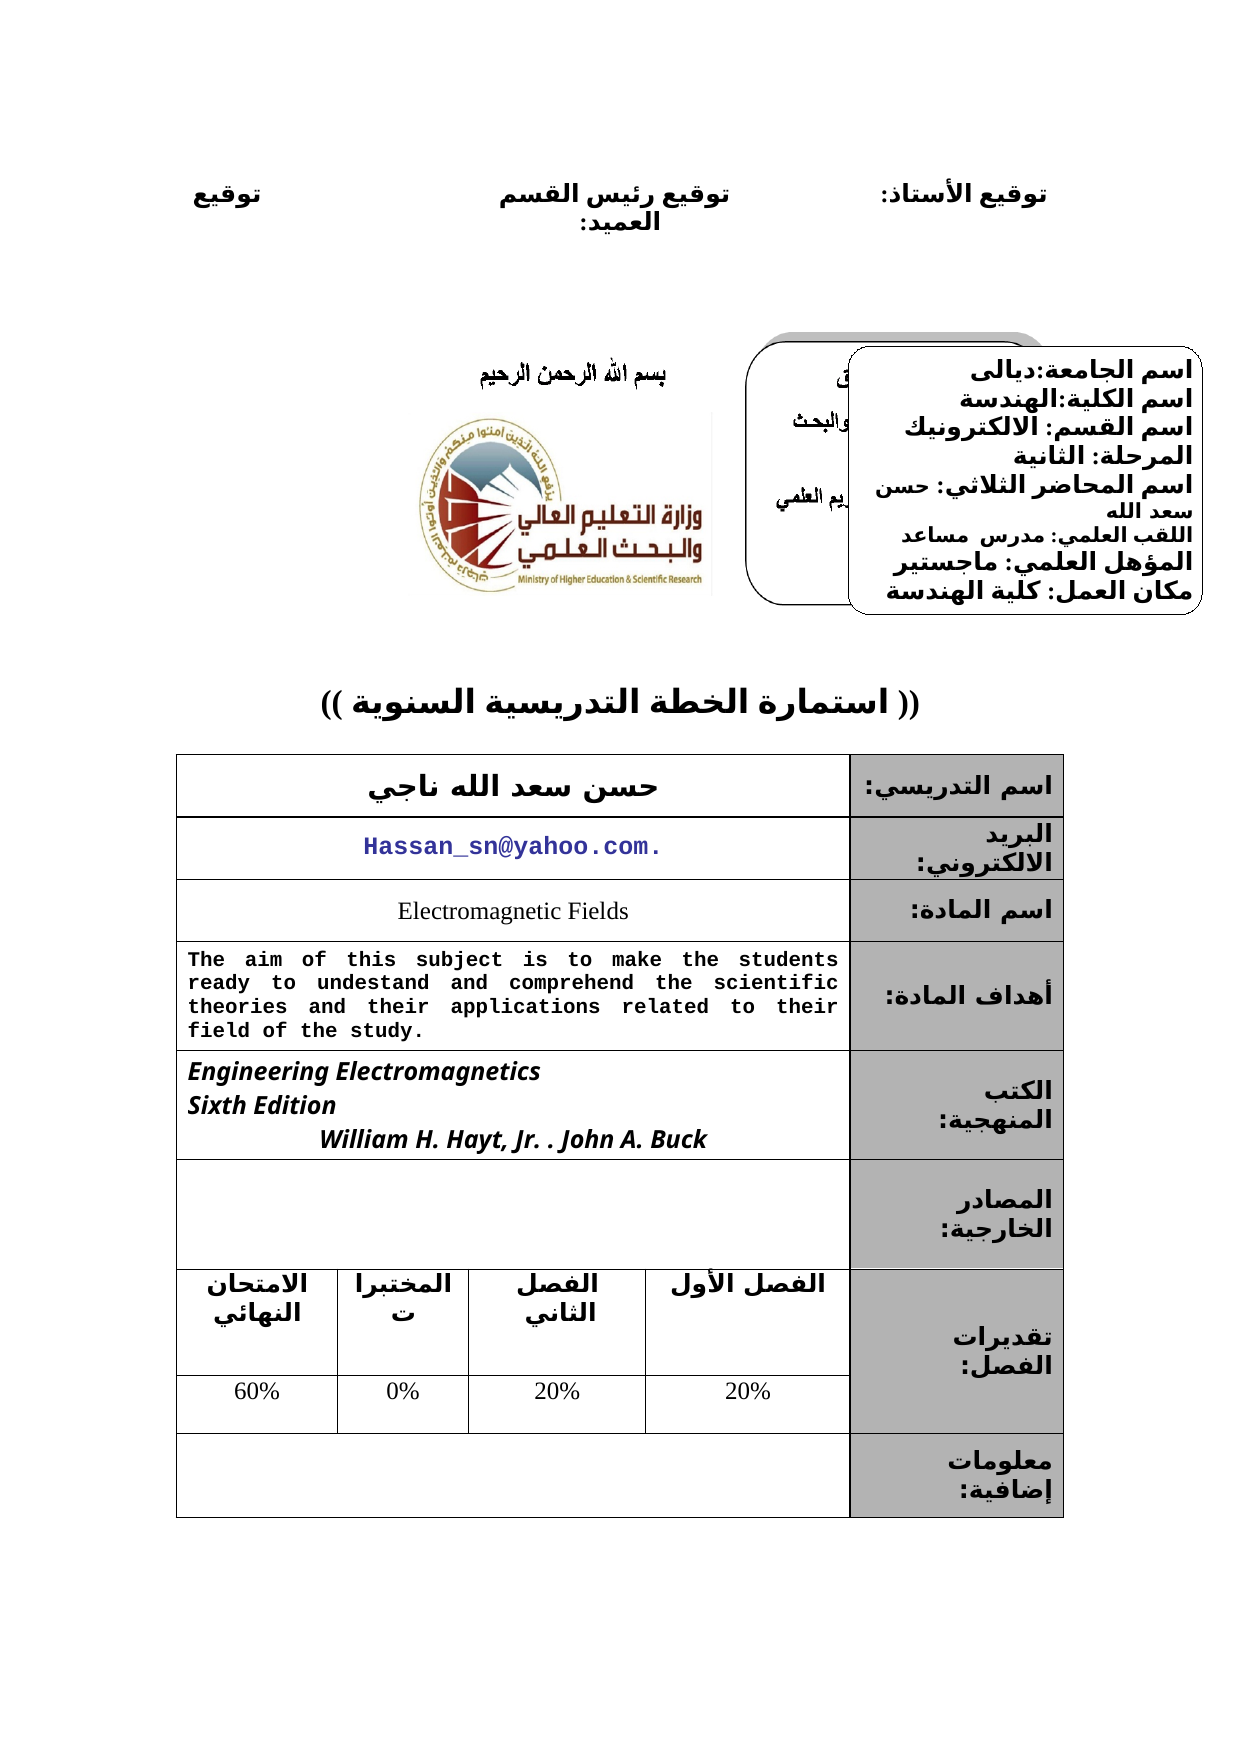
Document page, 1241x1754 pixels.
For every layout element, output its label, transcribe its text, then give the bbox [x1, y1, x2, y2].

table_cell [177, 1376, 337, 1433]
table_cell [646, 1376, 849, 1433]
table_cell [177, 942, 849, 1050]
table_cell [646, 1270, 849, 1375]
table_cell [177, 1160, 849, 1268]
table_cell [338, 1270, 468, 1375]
text توقيع الأستاذ: توقيع رئيس القسم توقيع العميد: [187, 179, 1053, 236]
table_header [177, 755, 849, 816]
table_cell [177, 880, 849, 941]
text (( استمارة الخطة التدريسية السنوية )) [187, 682, 1053, 721]
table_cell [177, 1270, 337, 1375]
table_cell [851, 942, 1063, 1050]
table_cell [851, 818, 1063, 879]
picture [394, 332, 1053, 606]
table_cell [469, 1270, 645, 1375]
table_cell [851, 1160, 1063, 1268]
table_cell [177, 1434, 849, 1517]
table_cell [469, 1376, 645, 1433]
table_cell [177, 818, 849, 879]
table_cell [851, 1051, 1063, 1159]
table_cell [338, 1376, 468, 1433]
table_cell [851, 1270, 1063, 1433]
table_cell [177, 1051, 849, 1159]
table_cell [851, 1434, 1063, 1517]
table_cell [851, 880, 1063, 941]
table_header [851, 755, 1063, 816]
